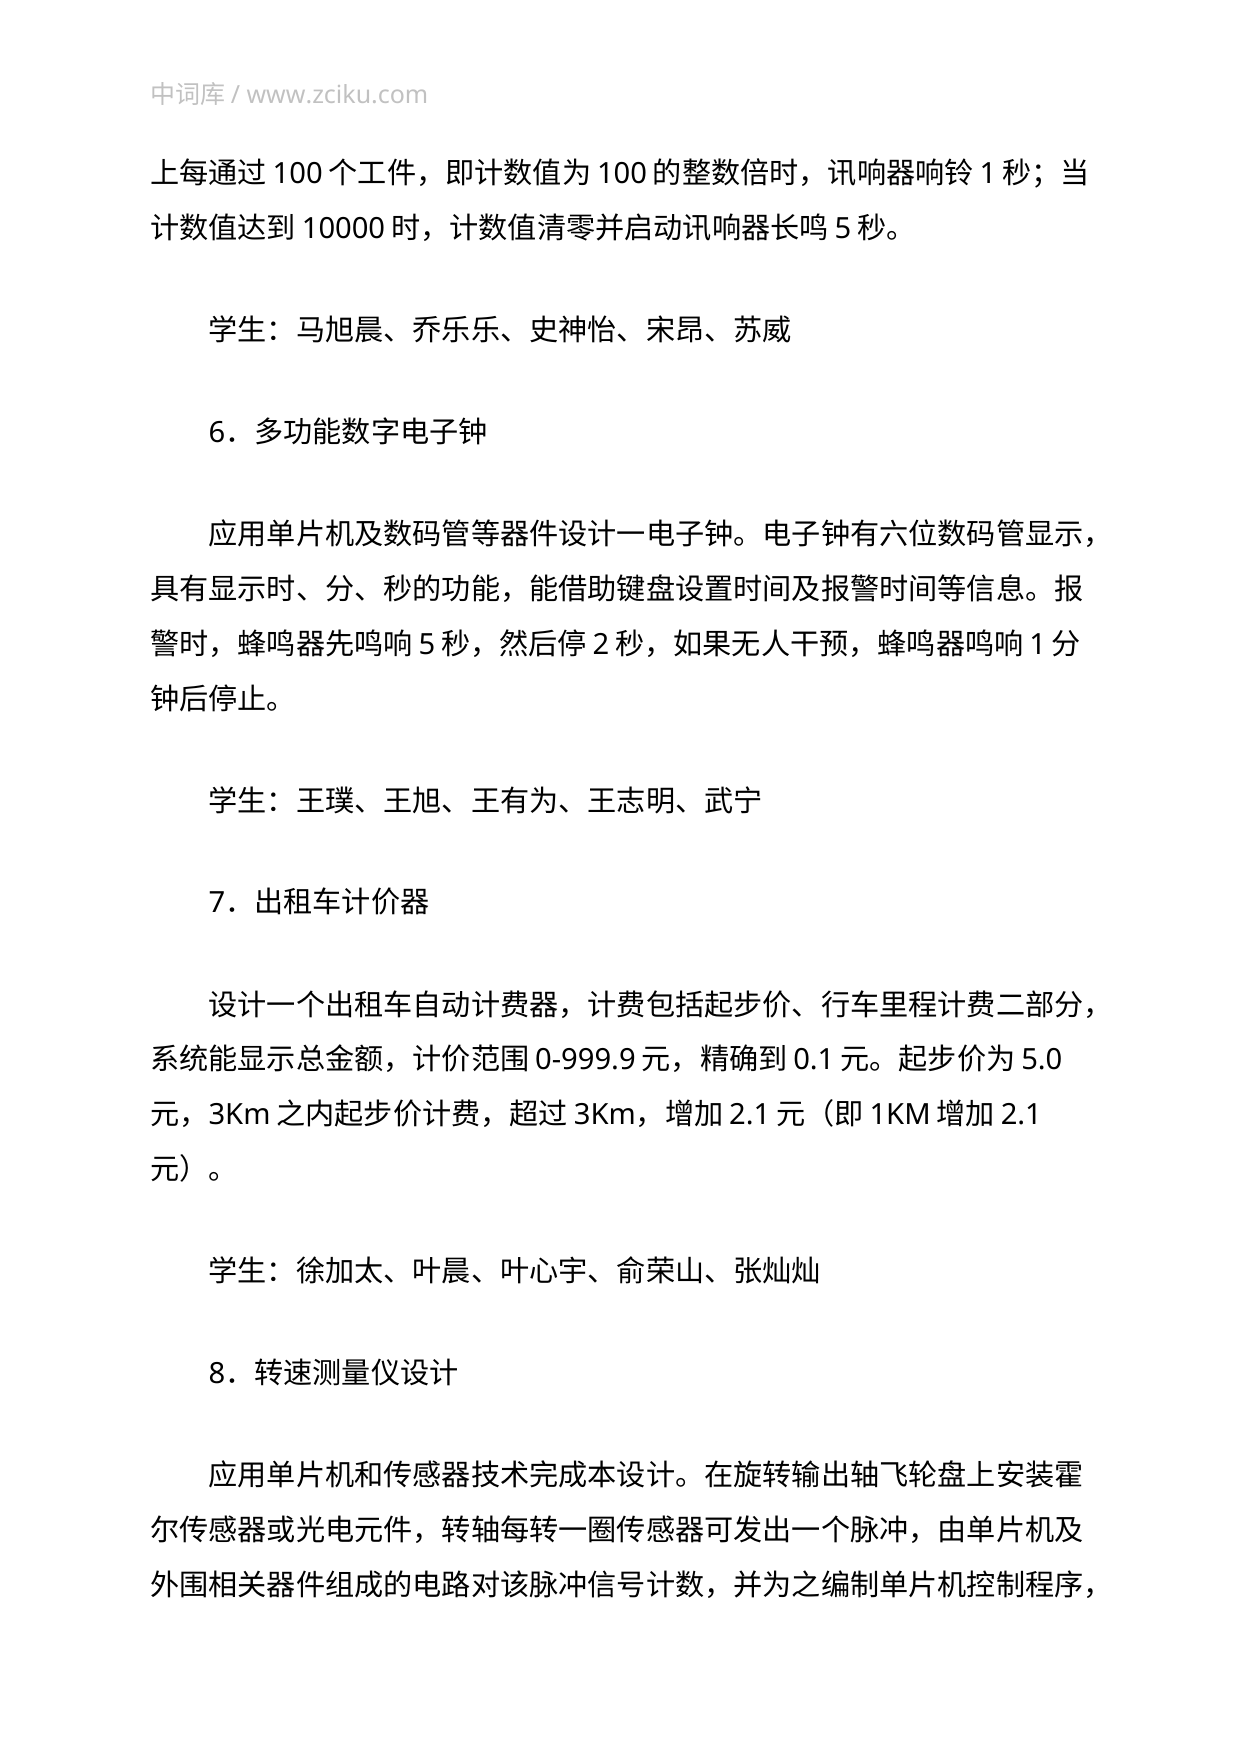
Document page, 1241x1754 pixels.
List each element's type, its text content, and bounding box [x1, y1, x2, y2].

text 7．出租车计价器 [150, 879, 1090, 921]
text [150, 1451, 1090, 1603]
text 应用单片机及数码管等器件设计一电子钟。电子钟有六位数码管显示，具有显示时、分、秒的功能，能借助键盘设置时间及报警时间等信息。报警时，蜂鸣器先鸣响5秒，然后停2秒，如果无人干预，蜂鸣器鸣响1分钟后停止。 [150, 511, 1090, 718]
text 学生：徐加太、叶晨、叶心宇、俞荣山、张灿灿 [150, 1248, 1090, 1290]
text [150, 150, 1090, 247]
text 学生：王璞、王旭、王有为、王志明、武宁 [150, 777, 1090, 819]
text 8．转速测量仪设计 [150, 1349, 1090, 1392]
text 学生：马旭晨、乔乐乐、史神怡、宋昂、苏威 [150, 307, 1090, 349]
text 6．多功能数字电子钟 [150, 409, 1090, 451]
text 设计一个出租车自动计费器，计费包括起步价、行车里程计费二部分，系统能显示总金额，计价范围0-999.9元，精确到0.1元。起步价为5.0元，3Km之内起步价计费，超过3Km，增加2.1元（即1KM增加2.1元）。 [150, 981, 1090, 1188]
